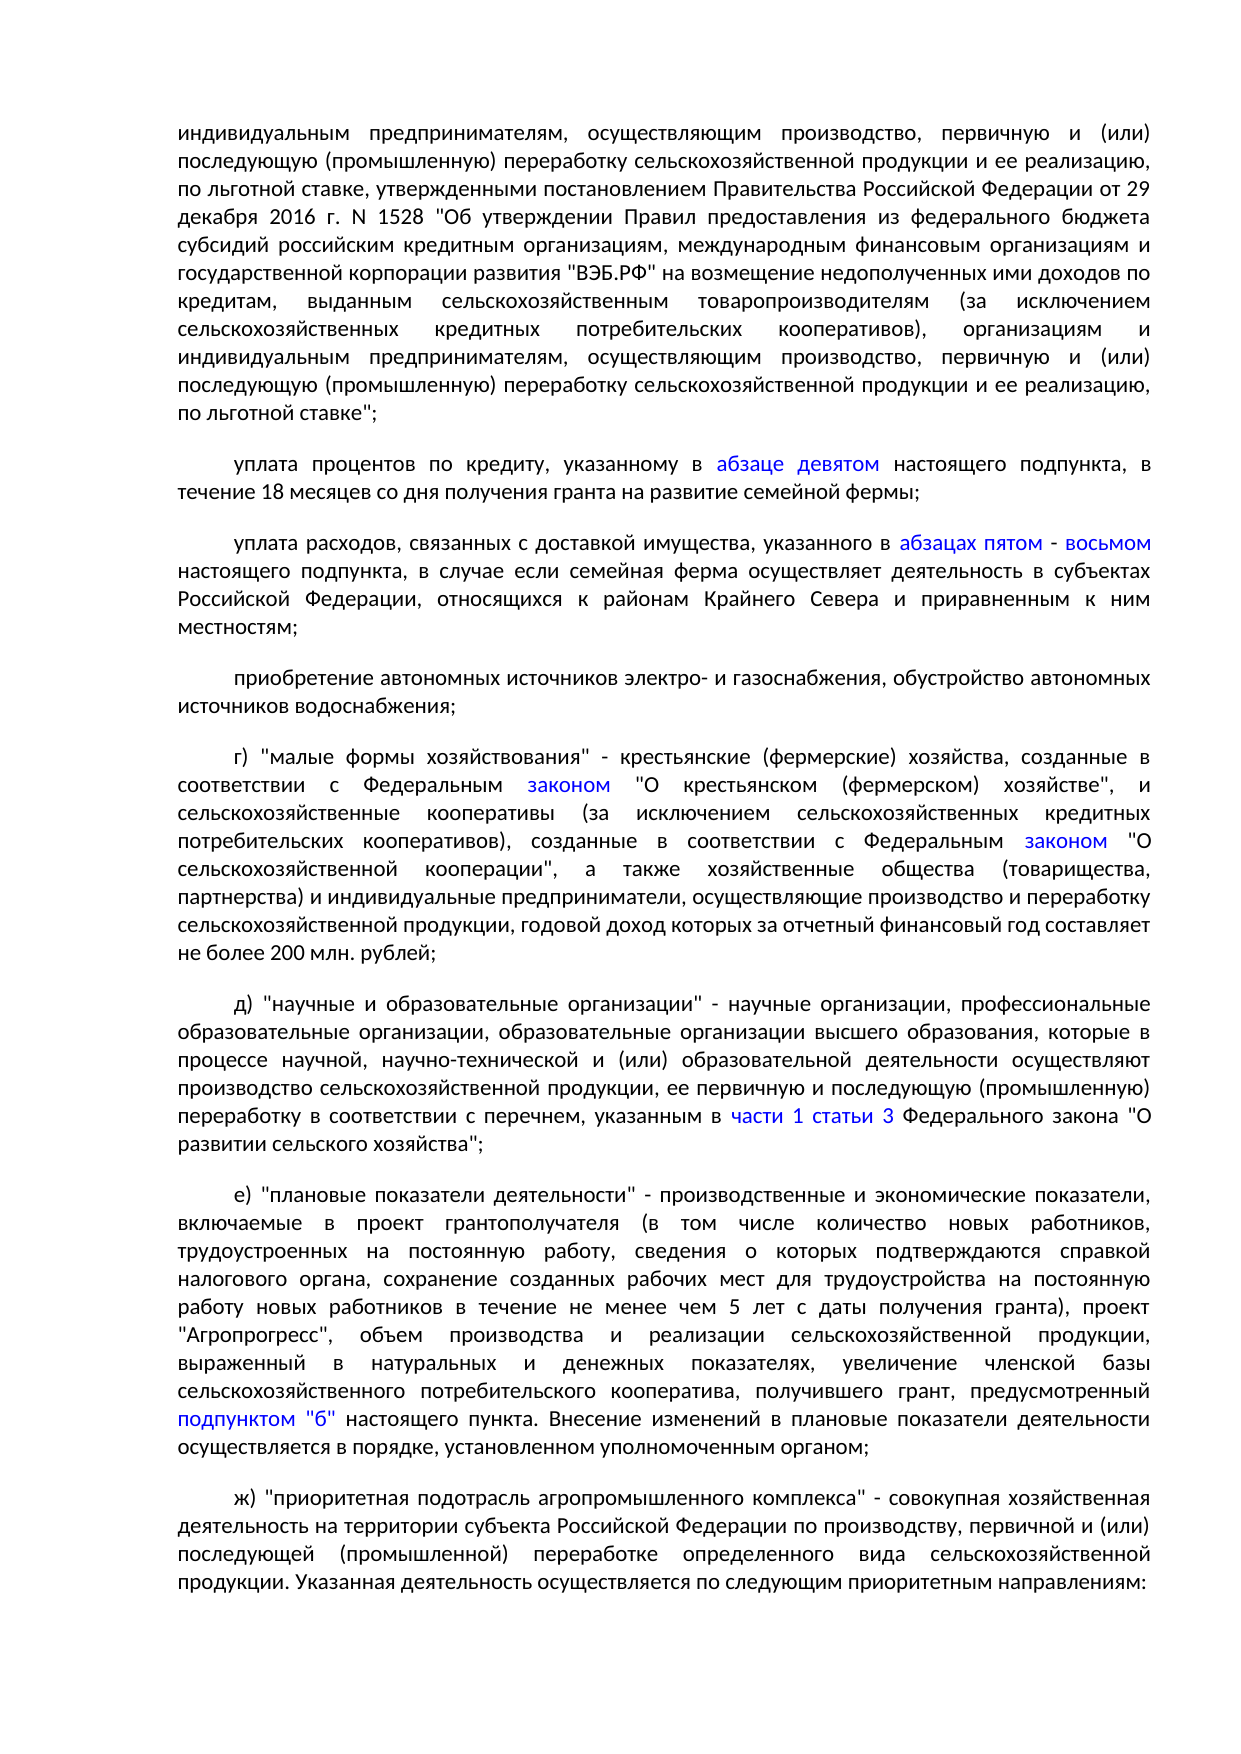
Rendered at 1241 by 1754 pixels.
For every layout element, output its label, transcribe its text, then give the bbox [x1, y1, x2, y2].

text е) "плановые показатели деятельности" - производственные и экономические показатели, включаемые в проект грантополучателя (в том числе количество новых работников, трудоустроенных на постоянную работу, сведения о которых подтверждаются справкой налогового органа, сохранение созданных рабочих мест для трудоустройства на постоянную работу новых работников в течение не менее чем 5 лет с даты получения гранта), проект "Агропрогресс", объем производства и реализации сельскохозяйственной продукции, выраженный в натуральных и денежных показателях, увеличение членской базы сельскохозяйственного потребительского кооператива, получившего грант, предусмотренный подпунктом "б" настоящего пункта. Внесение изменений в плановые показатели деятельности осуществляется в порядке, установленном уполномоченным органом; [177, 1180, 1152, 1461]
text ж) "приоритетная подотрасль агропромышленного комплекса" - совокупная хозяйственная деятельность на территории субъекта Российской Федерации по производству, первичной и (или) последующей (промышленной) переработке определенного вида сельскохозяйственной продукции. Указанная деятельность осуществляется по следующим приоритетным направлениям: [177, 1483, 1152, 1596]
text уплата процентов по кредиту, указанному в абзаце девятом настоящего подпункта, в течение 18 месяцев со дня получения гранта на развитие семейной фермы; [177, 449, 1152, 505]
text д) "научные и образовательные организации" - научные организации, профессиональные образовательные организации, образовательные организации высшего образования, которые в процессе научной, научно-технической и (или) образовательной деятельности осуществляют производство сельскохозяйственной продукции, ее первичную и последующую (промышленную) переработку в соответствии с перечнем, указанным в части 1 статьи 3 Федерального закона "О развитии сельского хозяйства"; [177, 989, 1152, 1157]
text уплата расходов, связанных с доставкой имущества, указанного в абзацах пятом - восьмом настоящего подпункта, в случае если семейная ферма осуществляет деятельность в субъектах Российской Федерации, относящихся к районам Крайнего Севера и приравненным к ним местностям; [177, 528, 1152, 640]
text г) "малые формы хозяйствования" - крестьянские (фермерские) хозяйства, созданные в соответствии с Федеральным законом "О крестьянском (фермерском) хозяйстве", и сельскохозяйственные кооперативы (за исключением сельскохозяйственных кредитных потребительских кооперативов), созданные в соответствии с Федеральным законом "О сельскохозяйственной кооперации", а также хозяйственные общества (товарищества, партнерства) и индивидуальные предприниматели, осуществляющие производство и переработку сельскохозяйственной продукции, годовой доход которых за отчетный финансовый год составляет не более 200 млн. рублей; [177, 742, 1152, 966]
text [177, 118, 1152, 426]
text приобретение автономных источников электро- и газоснабжения, обустройство автономных источников водоснабжения; [177, 663, 1152, 719]
